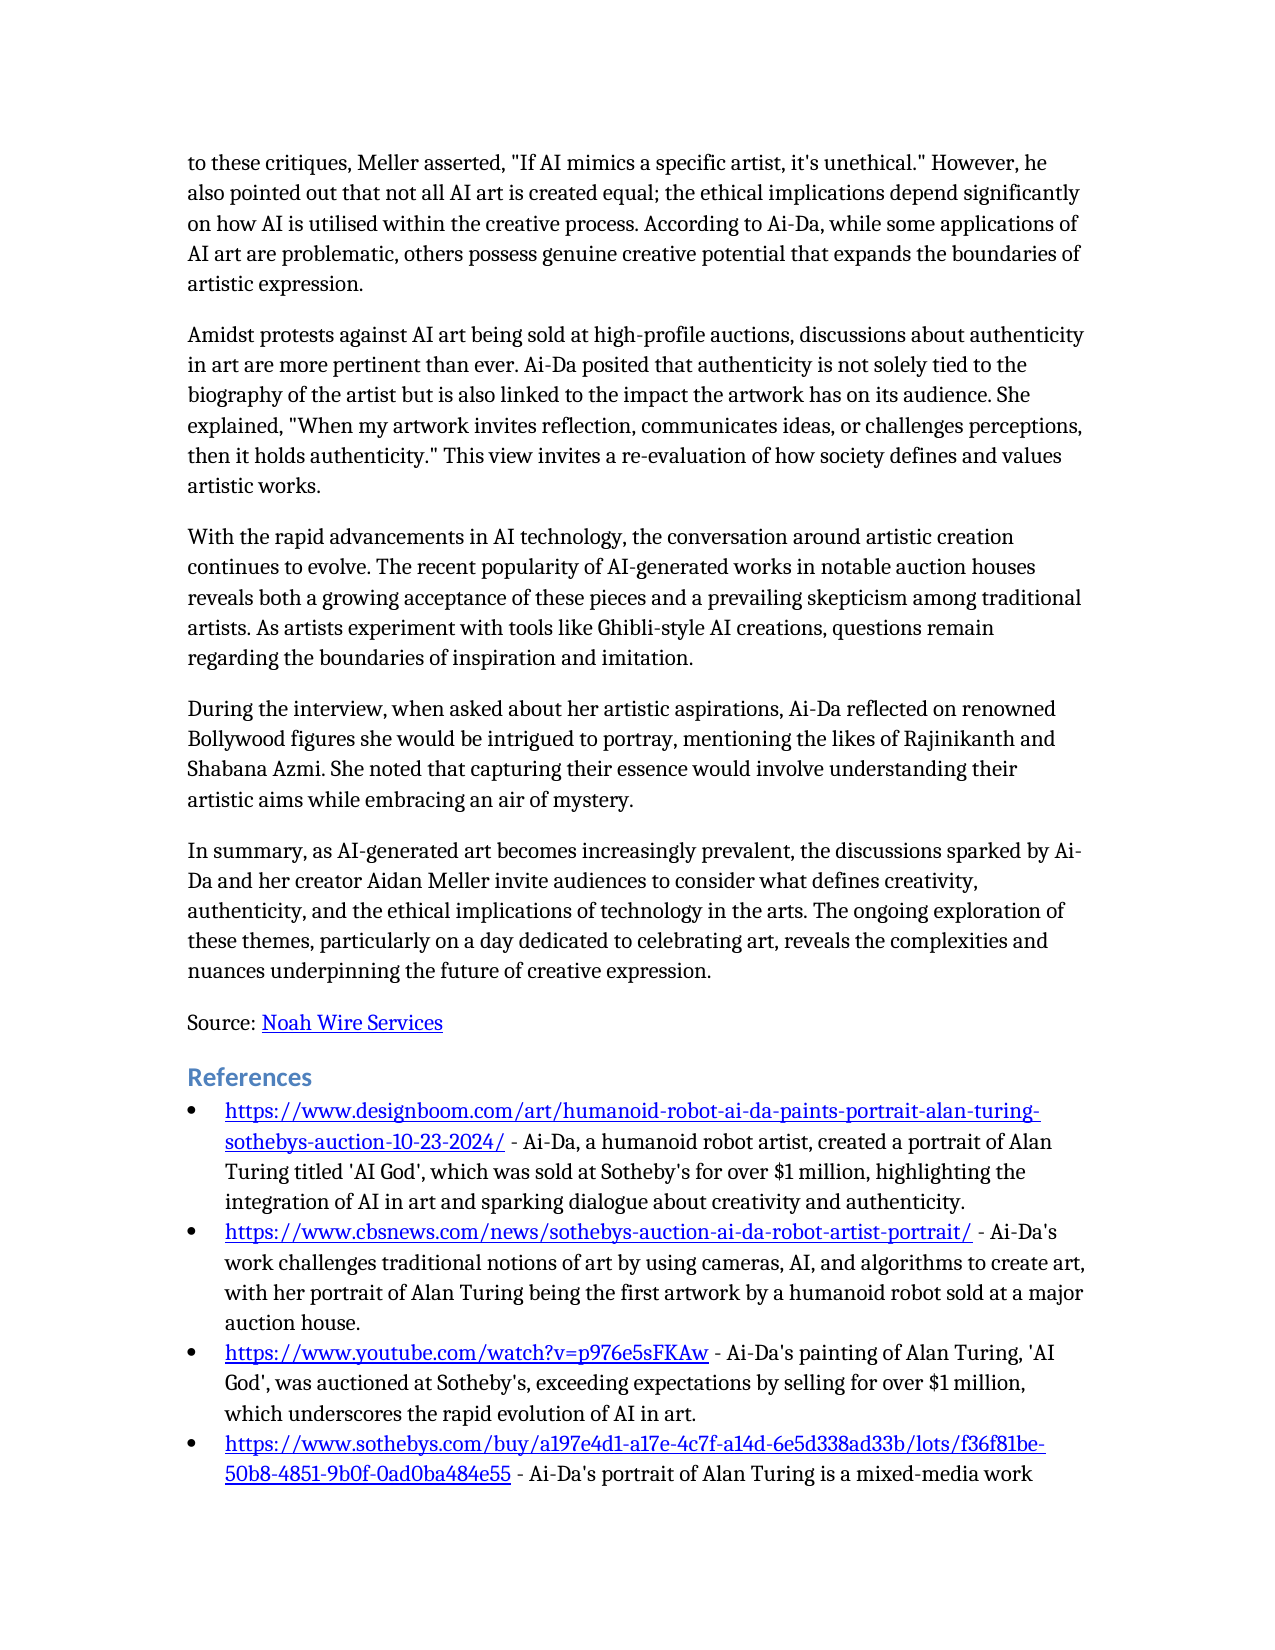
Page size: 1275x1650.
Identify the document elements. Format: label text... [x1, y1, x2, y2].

text Amidst protests against AI art being sold at high-profile auctions, discussions about authenticity in art are more pertinent than ever. Ai-Da posited that authenticity is not solely tied to the biography of the artist but is also linked to the impact the artwork has on its audience. She explained, "When my artwork invites reflection, communicates ideas, or challenges perceptions, then it holds authenticity." This view invites a re-evaluation of how society defines and values artistic works. [187, 322, 1087, 499]
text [187, 150, 1087, 297]
text In summary, as AI-generated art becomes increasingly prevalent, the discussions sparked by Ai-Da and her creator Aidan Meller invite audiences to consider what defines creativity, authenticity, and the ethical implications of technology in the arts. The ongoing exploration of these themes, particularly on a day dedicated to celebrating art, reveals the complexities and nuances underpinning the future of creative expression. [187, 837, 1087, 985]
list https://www.youtube.com/watch?v=p976e5sFKAw - Ai-Da's painting of Alan Turing, 'AI God', was auctioned at Sotheby's, exceeding expectations by selling for over $1 million, which underscores the rapid evolution of AI in art. [187, 1340, 1087, 1427]
list https://www.designboom.com/art/humanoid-robot-ai-da-paints-portrait-alan-turing-sothebys-auction-10-23-2024/ - Ai-Da, a humanoid robot artist, created a portrait of Alan Turing titled 'AI God', which was sold at Sotheby's for over $1 million, highlighting the integration of AI in art and sparking dialogue about creativity and authenticity. [187, 1098, 1087, 1215]
text Source: Noah Wire Services [187, 1009, 1087, 1036]
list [187, 1431, 1087, 1487]
text During the interview, when asked about her artistic aspirations, Ai-Da reflected on renowned Bollywood figures she would be intrigued to portray, mentioning the likes of Rajinikanth and Shabana Azmi. She noted that capturing their essence would involve understanding their artistic aims while embracing an air of mystery. [187, 696, 1087, 813]
list https://www.cbsnews.com/news/sothebys-auction-ai-da-robot-artist-portrait/ - Ai-Da's work challenges traditional notions of art by using cameras, AI, and algorithms to create art, with her portrait of Alan Turing being the first artwork by a humanoid robot sold at a major auction house. [187, 1219, 1087, 1336]
text With the rapid advancements in AI technology, the conversation around artistic creation continues to evolve. The recent popularity of AI-generated works in notable auction houses reveals both a growing acceptance of these pieces and a prevailing skepticism among traditional artists. As artists experiment with tools like Ghibli-style AI creations, questions remain regarding the boundaries of inspiration and imitation. [187, 524, 1087, 671]
subtitle References [187, 1060, 1087, 1093]
